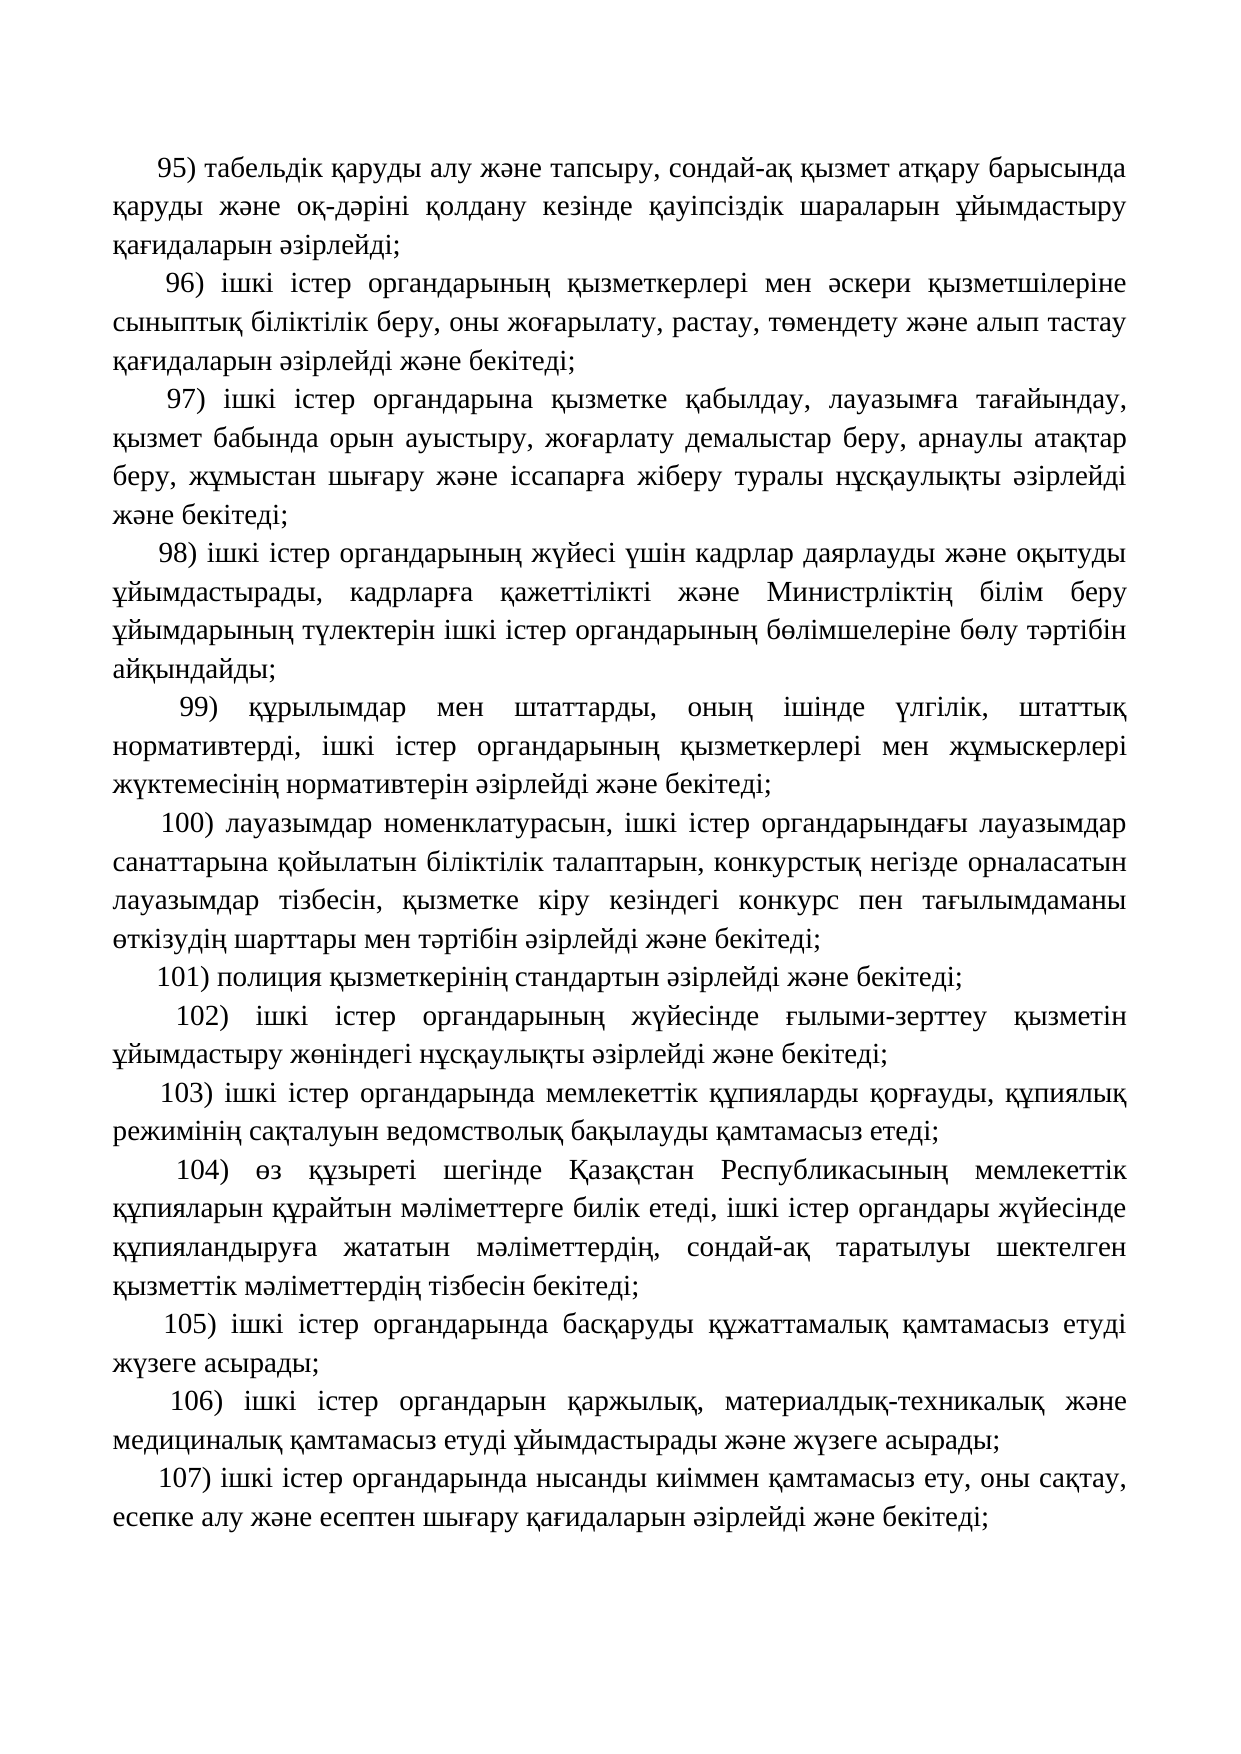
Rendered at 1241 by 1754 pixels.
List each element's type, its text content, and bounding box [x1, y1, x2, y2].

text 105) ішкі істер органдарында басқаруды құжаттамалық қамтамасыз етуді жүзеге асырады; [112, 1306, 1128, 1378]
text 101) полиция қызметкерінің стандартын әзірлейді және бекітеді; [112, 959, 1128, 993]
text 107) ішкі істер органдарында нысанды киіммен қамтамасыз ету, оны сақтау, есепке алу және есептен шығару қағидаларын әзірлейді және бекітеді; [112, 1460, 1128, 1532]
text 103) iшкi iстер органдарында мемлекеттiк құпияларды қорғауды, құпиялық режимінiң сақталуын ведомстволық бақылауды қамтамасыз етедi; [112, 1075, 1128, 1147]
text 102) ішкі істер органдарының жүйесінде ғылыми-зерттеу қызметін ұйымдастыру жөніндегі нұсқаулықты әзірлейді және бекітеді; [112, 998, 1128, 1070]
text 97) ішкі істер органдарына қызметке қабылдау, лауазымға тағайындау, қызмет бабында орын ауыстыру, жоғарлату демалыстар беру, арнаулы атақтар беру, жұмыстан шығару және іссапарға жіберу туралы нұсқаулықты әзірлейді және бекітеді; [112, 381, 1128, 530]
text 106) iшкi iстер органдарын қаржылық, материалдық-техникалық және медициналық қамтамасыз етуді ұйымдастырады және жүзеге асырады; [112, 1383, 1128, 1455]
text 99) құрылымдар мен штаттарды, оның ішінде үлгілік, штаттық нормативтерді, ішкі істер органдарының қызметкерлері мен жұмыскерлері жүктемесінің нормативтерiн әзірлейді және бекітеді; [112, 689, 1128, 800]
text 100) лауазымдар номенклатурасын, ішкі істер органдарындағы лауазымдар санаттарына қойылатын біліктілік талаптарын, конкурстық негізде орналасатын лауазымдар тізбесін, қызметке кіру кезіндегі конкурс пен тағылымдаманы өткізудің шарттары мен тәртібін әзірлейді және бекітеді; [112, 805, 1128, 954]
text 95) табельдік қаруды алу және тапсыру, сондай-ақ қызмет атқару барысында қаруды және оқ-дәріні қолдану кезінде қауіпсіздік шараларын ұйымдастыру қағидаларын әзірлейді; [112, 150, 1128, 261]
text 104) өз құзыреті шегінде Қазақстан Республикасының мемлекеттік құпияларын құрайтын мәліметтерге билік етеді, ішкі істер органдары жүйесінде құпияландыруға жататын мәліметтердің, сондай-ақ таратылуы шектелген қызметтік мәліметтердің тізбесін бекітеді; [112, 1152, 1128, 1301]
text 96) ішкі істер органдарының қызметкерлері мен әскери қызметшілеріне сыныптық біліктілік беру, оны жоғарылату, растау, төмендету және алып тастау қағидаларын әзірлейді және бекітеді; [112, 266, 1128, 376]
text 98) ішкі істер органдарының жүйесі үшін кадрлар даярлауды және оқытуды ұйымдастырады, кадрларға қажеттілікті және Министрліктің білім беру ұйымдарының түлектерін ішкі істер органдарының бөлімшелеріне бөлу тәртібін айқындайды; [112, 535, 1128, 684]
